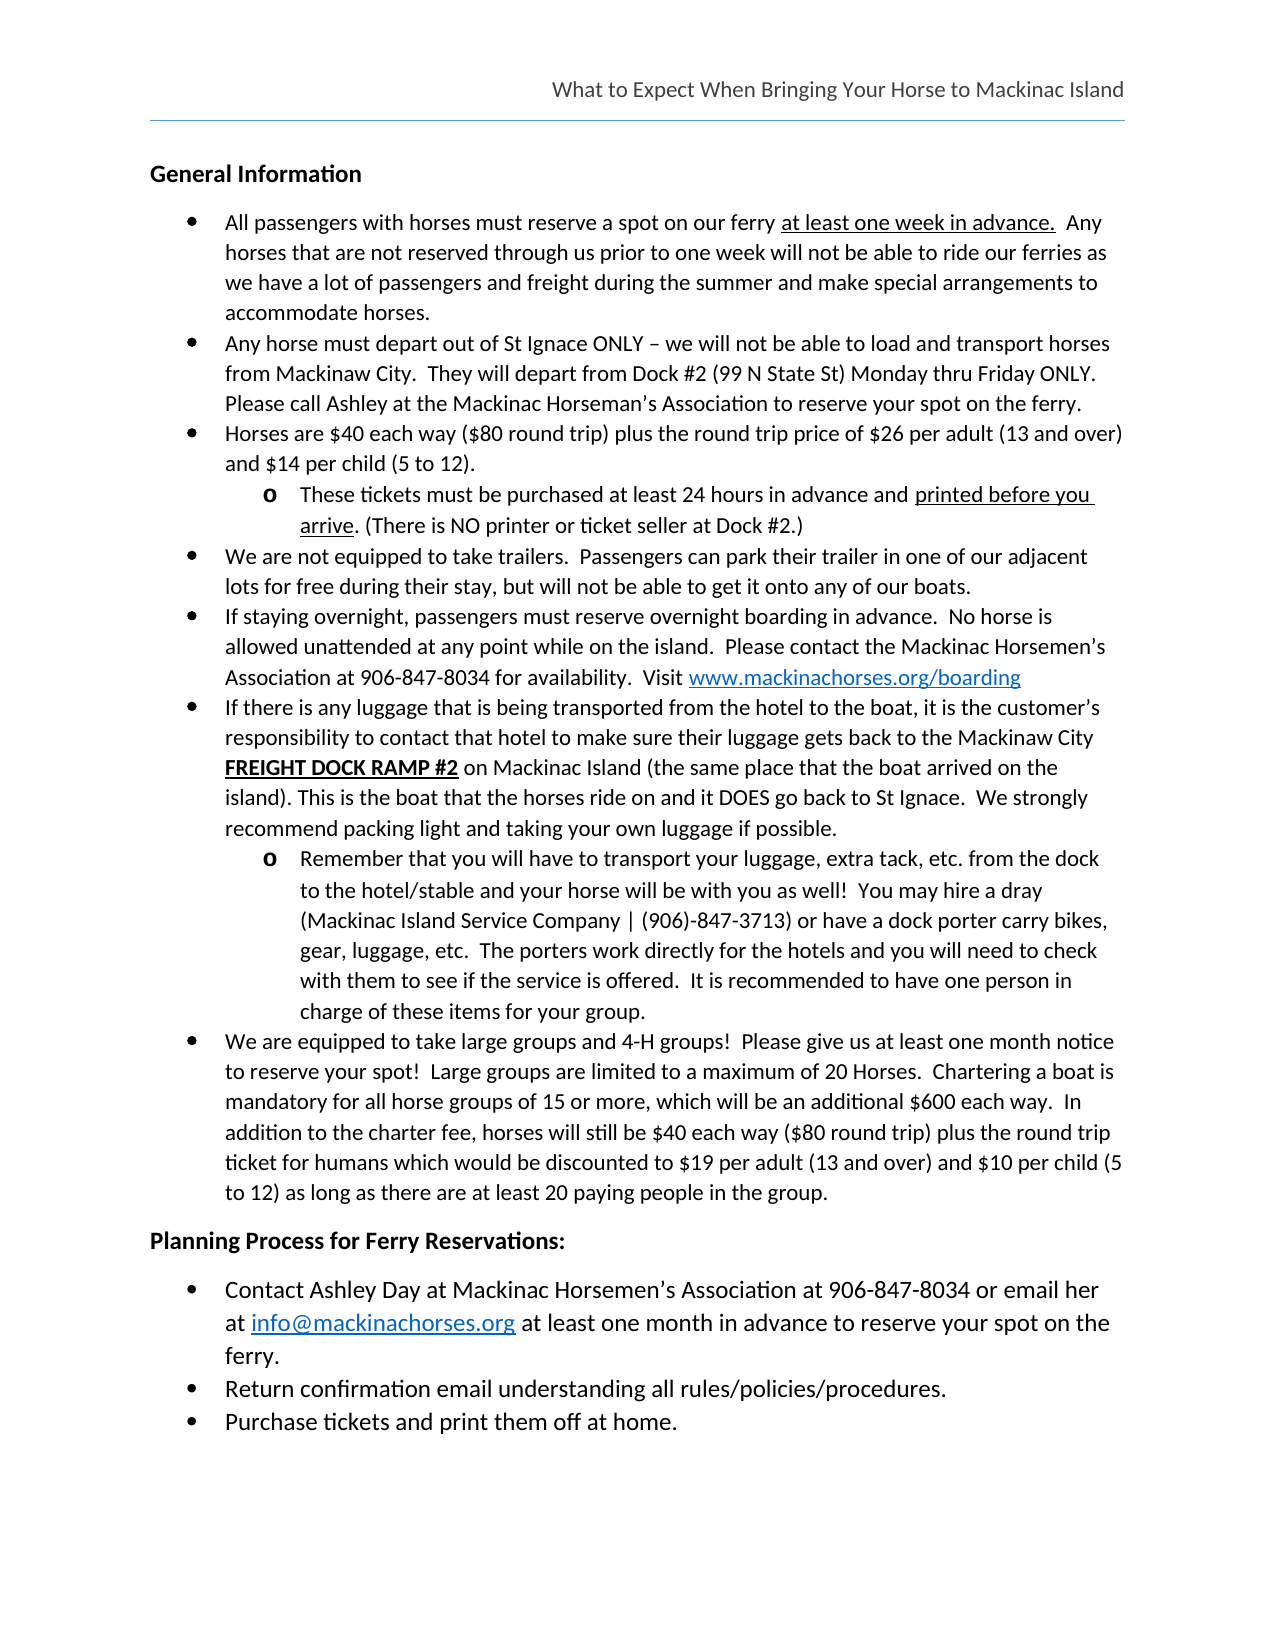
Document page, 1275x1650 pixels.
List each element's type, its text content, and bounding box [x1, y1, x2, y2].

list Remember that you will have to transport your luggage, extra tack, etc. from the dock to the hotel/stable and your horse will be with you as well! You may hire a dray (Mackinac Island Service Company | (906)-847-3713) or have a dock porter carry bikes, gear, luggage, etc. The porters work directly for the hotels and you will need to check with them to see if the service is offered. It is recommended to have one person in charge of these items for your group. [262, 844, 1125, 1025]
text General Information [150, 158, 1125, 189]
list If staying overnight, passengers must reserve overnight boarding in advance. No horse is allowed unattended at any point while on the island. Please contact the Mackinac Horsemen’s Association at 906-847-8034 for availability. Visit www.mackinachorses.org/boarding [187, 602, 1125, 691]
list Any horse must depart out of St Ignace ONLY – we will not be able to load and transport horses from Mackinaw City. They will depart from Dock #2 (99 N State St) Monday thru Friday ONLY. Please call Ashley at the Mackinac Horseman’s Association to reserve your spot on the ferry. [187, 329, 1125, 417]
list We are not equipped to take trailers. Passengers can park their trailer in one of our adjacent lots for free during their stay, but will not be able to get it onto any of our boats. [187, 542, 1125, 600]
list All passengers with horses must reserve a spot on our ferry at least one week in advance. Any horses that are not reserved through us prior to one week will not be able to ride our ferries as we have a lot of passengers and freight during the summer and make special arrangements to accommodate horses. [187, 208, 1125, 326]
list Return confirmation email understanding all rules/policies/procedures. [187, 1373, 1125, 1404]
list Purchase tickets and print them off at home. [187, 1406, 1125, 1437]
list We are equipped to take large groups and 4-H groups! Please give us at least one month notice to reserve your spot! Large groups are limited to a maximum of 20 Horses. Chartering a boat is mandatory for all horse groups of 15 or more, which will be an additional $600 each way. In addition to the charter fee, horses will still be $40 each way ($80 round trip) plus the round trip ticket for humans which would be discounted to $19 per adult (13 and over) and $10 per child (5 to 12) as long as there are at least 20 paying people in the group. [187, 1027, 1125, 1206]
list Horses are $40 each way ($80 round trip) plus the round trip price of $26 per adult (13 and over) and $14 per child (5 to 12). [187, 419, 1125, 477]
list If there is any luggage that is being transported from the hotel to the boat, it is the customer’s responsibility to contact that hotel to make sure their luggage gets back to the Mackinaw City FREIGHT DOCK RAMP #2 on Mackinac Island (the same place that the boat arrived on the island). This is the boat that the horses ride on and it DOES go back to St Ignace. We strongly recommend packing light and taking your own luggage if possible. [187, 693, 1125, 842]
list Contact Ashley Day at Mackinac Horsemen’s Association at 906-847-8034 or email her at info@mackinachorses.org at least one month in advance to reserve your spot on the ferry. [187, 1274, 1125, 1371]
text Planning Process for Ferry Reservations: [150, 1225, 1125, 1255]
list These tickets must be purchased at least 24 hours in advance and printed before you arrive. (There is NO printer or ticket seller at Dock #2.) [262, 480, 1125, 540]
